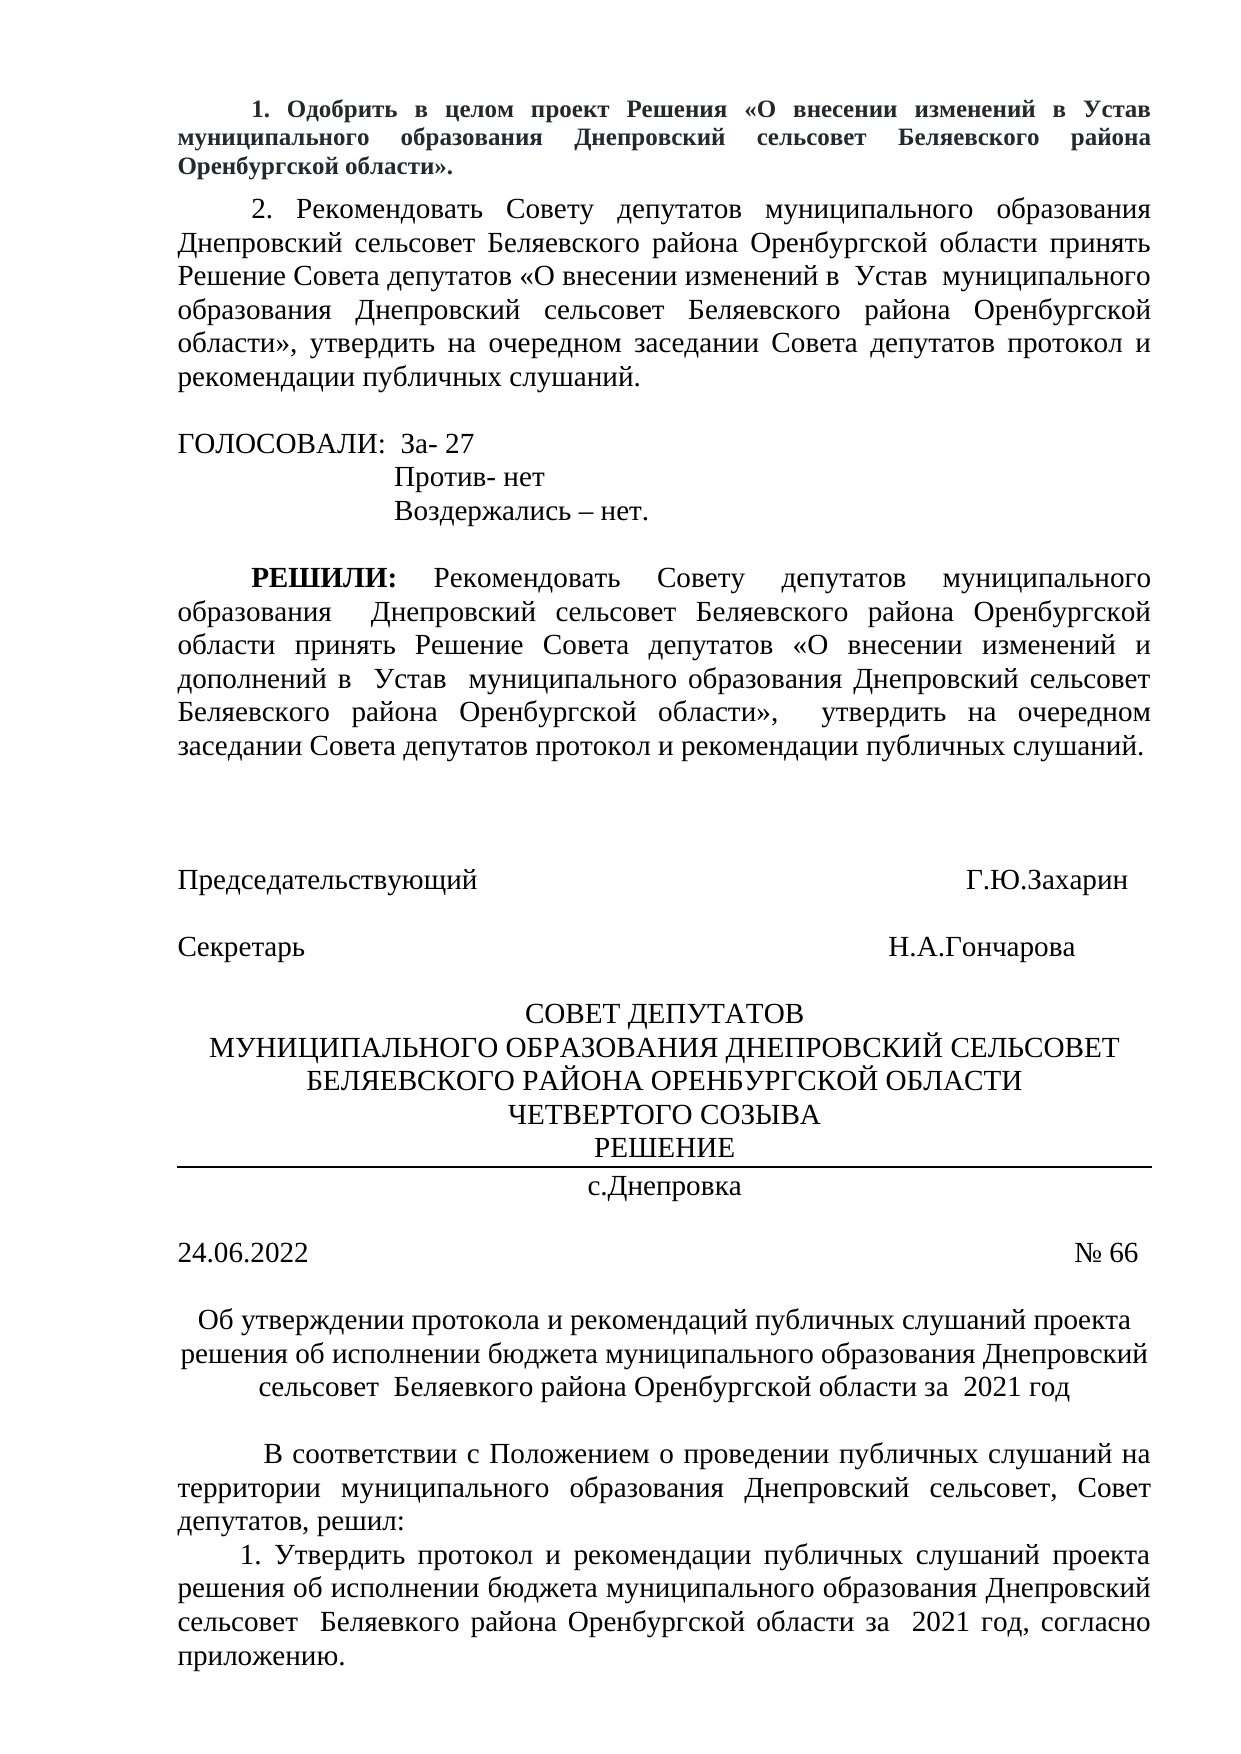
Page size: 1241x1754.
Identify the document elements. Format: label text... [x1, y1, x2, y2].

text ГОЛОСОВАЛИ: За- 27 [177, 426, 1152, 459]
text Председательствующий Г.Ю.Захарин [177, 862, 1152, 896]
text Об утверждении протокола и рекомендаций публичных слушаний проекта решения об исполнении бюджета муниципального образования Днепровский сельсовет Беляевкого района Оренбургской области за 2021 год [177, 1302, 1152, 1403]
text Секретарь Н.А.Гончарова [177, 929, 1152, 963]
text ЧЕТВЕРТОГО СОЗЫВА [177, 1097, 1152, 1130]
text с.Днепровка [177, 1168, 1152, 1202]
text В соответствии с Положением о проведении публичных слушаний на территории муниципального образования Днепровский сельсовет, Совет депутатов, решил: [177, 1436, 1152, 1537]
text Воздержались – нет. [177, 493, 1152, 527]
text МУНИЦИПАЛЬНОГО ОБРАЗОВАНИЯ ДНЕПРОВСКИЙ СЕЛЬСОВЕТ [177, 1030, 1152, 1063]
text 24.06.2022 № 66 [177, 1235, 1152, 1269]
text БЕЛЯЕВСКОГО РАЙОНА ОРЕНБУРГСКОЙ ОБЛАСТИ [177, 1063, 1152, 1097]
text Против- нет [177, 459, 1152, 493]
text СОВЕТ ДЕПУТАТОВ [177, 996, 1152, 1030]
subtitle 1. Одобрить в целом проект Решения «О внесении изменений в Устав муниципального образования Днепровский сельсовет Беляевского района Оренбургской области». [177, 94, 1152, 180]
text РЕШИЛИ: Рекомендовать Совету депутатов муниципального образования Днепровский сельсовет Беляевского района Оренбургской области принять Решение Совета депутатов «О внесении изменений и дополнений в Устав муниципального образования Днепровский сельсовет Беляевского района Оренбургской области», утвердить на очередном заседании Совета депутатов протокол и рекомендации публичных слушаний. [177, 560, 1152, 761]
text 1. Утвердить протокол и рекомендации публичных слушаний проекта решения об исполнении бюджета муниципального образования Днепровский сельсовет Беляевкого района Оренбургской области за 2021 год, согласно приложению. [177, 1537, 1152, 1671]
text 2. Рекомендовать Совету депутатов муниципального образования Днепровский сельсовет Беляевского района Оренбургской области принять Решение Совета депутатов «О внесении изменений в Устав муниципального образования Днепровский сельсовет Беляевского района Оренбургской области», утвердить на очередном заседании Совета депутатов протокол и рекомендации публичных слушаний. [177, 191, 1152, 392]
text РЕШЕНИЕ [177, 1130, 1152, 1166]
